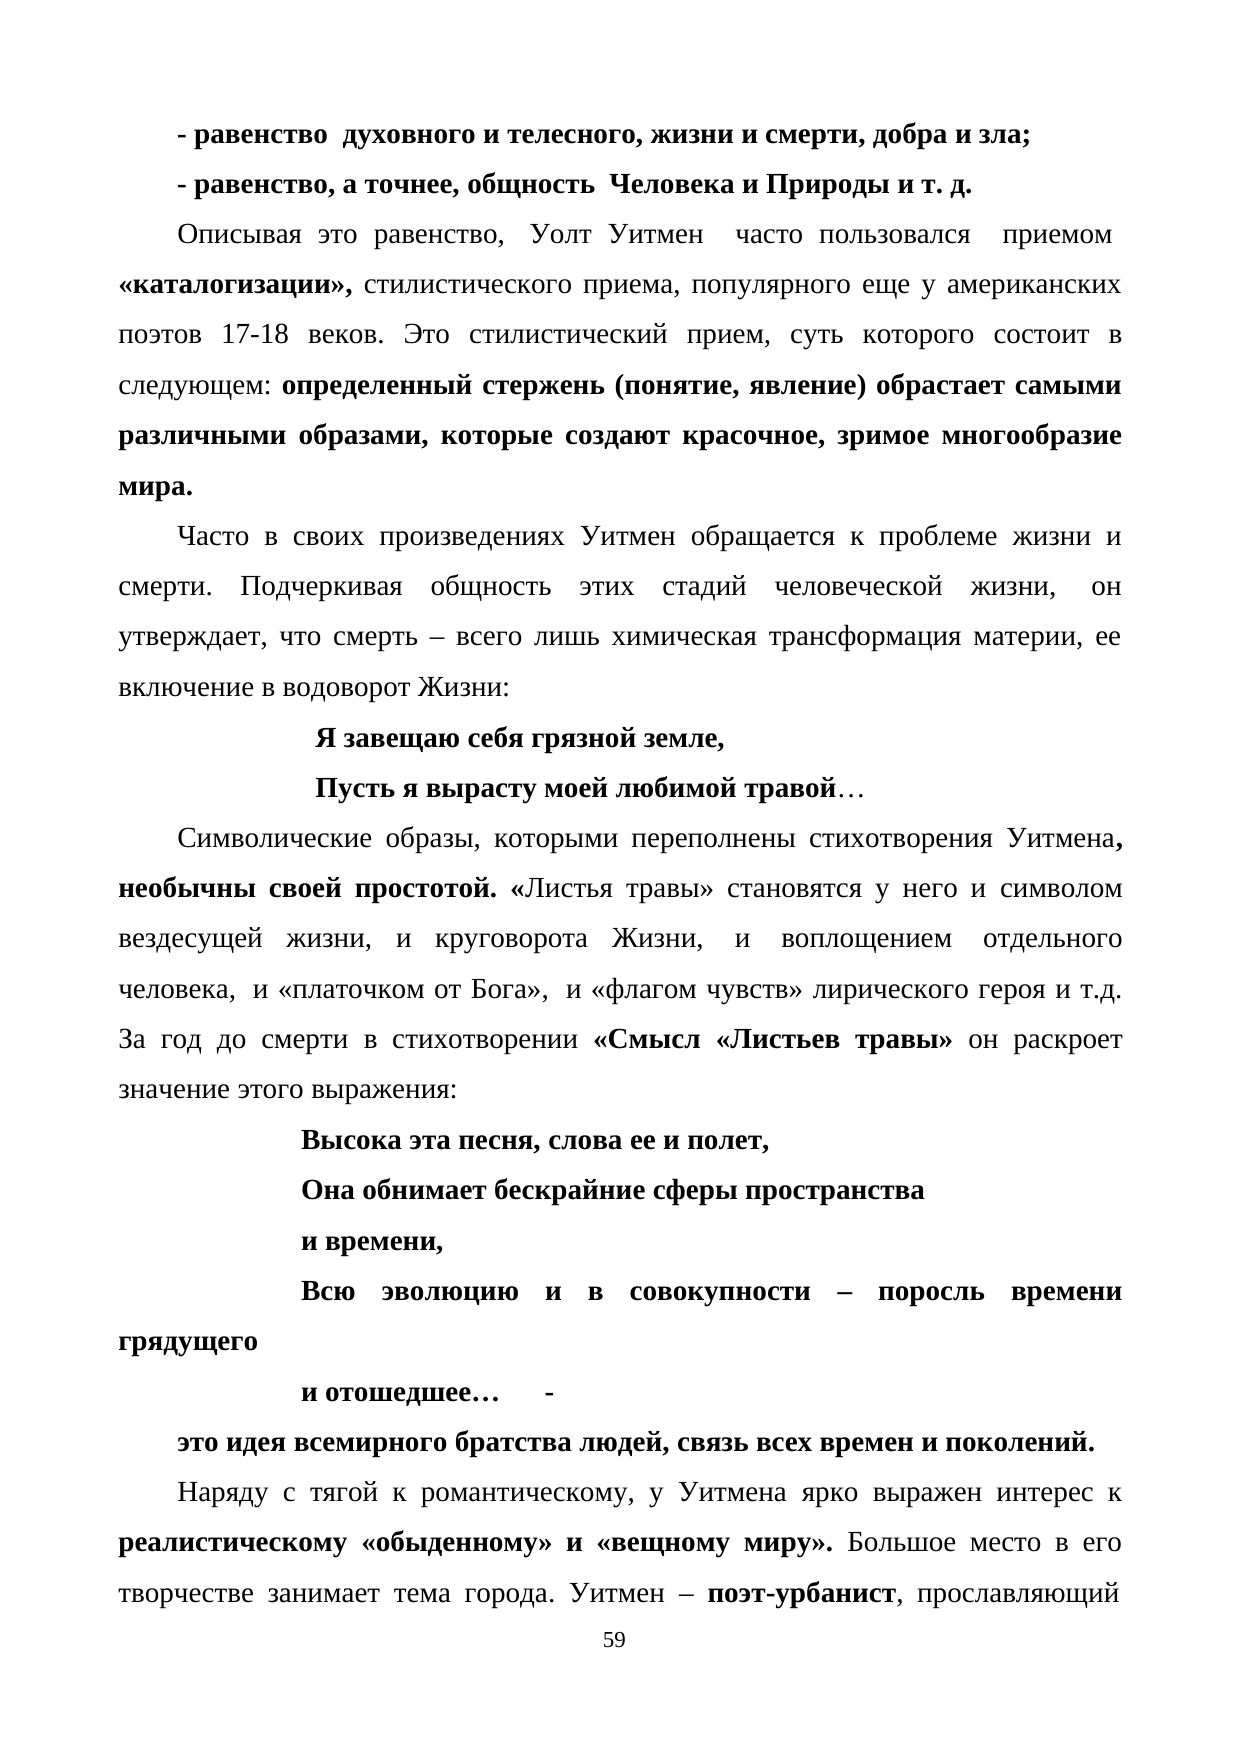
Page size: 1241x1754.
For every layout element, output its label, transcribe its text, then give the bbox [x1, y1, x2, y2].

list равенство духовного и телесного, жизни и смерти, добра и зла; [177, 116, 1228, 149]
text Пусть я вырасту моей любимой травой… [315, 770, 1228, 803]
text Наряду с тягой к романтическому, у Уитмена ярко выражен интерес к реалистическому «обыденному» и «вещному миру». Большое место в его творчестве занимает тема города. Уитмен – поэт-урбанист, прославляющий [118, 1474, 1122, 1608]
text Описывая это равенство, Уолт Уитмен часто пользовался приемом [177, 216, 1228, 250]
text грядущего [118, 1323, 1228, 1357]
subtitle Высока эта песня, слова ее и полет, [301, 1122, 1228, 1156]
subtitle и отошедшее… - [301, 1374, 1228, 1407]
subtitle Я завещаю себя грязной земле, [315, 720, 1228, 753]
text это идея всемирного братства людей, связь всех времен и поколений. [177, 1424, 1228, 1458]
text Она обнимает бескрайние сферы пространства и времени, [301, 1172, 927, 1257]
text Символические образы, которыми переполнены стихотворения Уитмена, необычны своей простотой. «Листья травы» становятся у него и символом вездесущей жизни, и круговорота Жизни, и воплощением отдельного человека, и «платочком от Бога», и «флагом чувств» лирического героя и т.д. За год до смерти в стихотворении «Смысл «Листьев травы» он раскроет значение этого выражения: [118, 820, 1123, 1105]
text «каталогизации», стилистического приема, популярного еще у американских поэтов 17-18 веков. Это стилистический прием, суть которого состоит в следующем: определенный стержень (понятие, явление) обрастает самыми различными образами, которые создают красочное, зримое многообразие мира. [118, 266, 1122, 501]
text Часто в своих произведениях Уитмен обращается к проблеме жизни и смерти. Подчеркивая общность этих стадий человеческой жизни, он утверждает, что смерть – всего лишь химическая трансформация материи, ее включение в водоворот Жизни: [118, 518, 1122, 702]
subtitle равенство, а точнее, общность Человека и Природы и т. д. [177, 166, 1228, 200]
subtitle Всю эволюцию и в совокупности – поросль времени [301, 1274, 1228, 1307]
